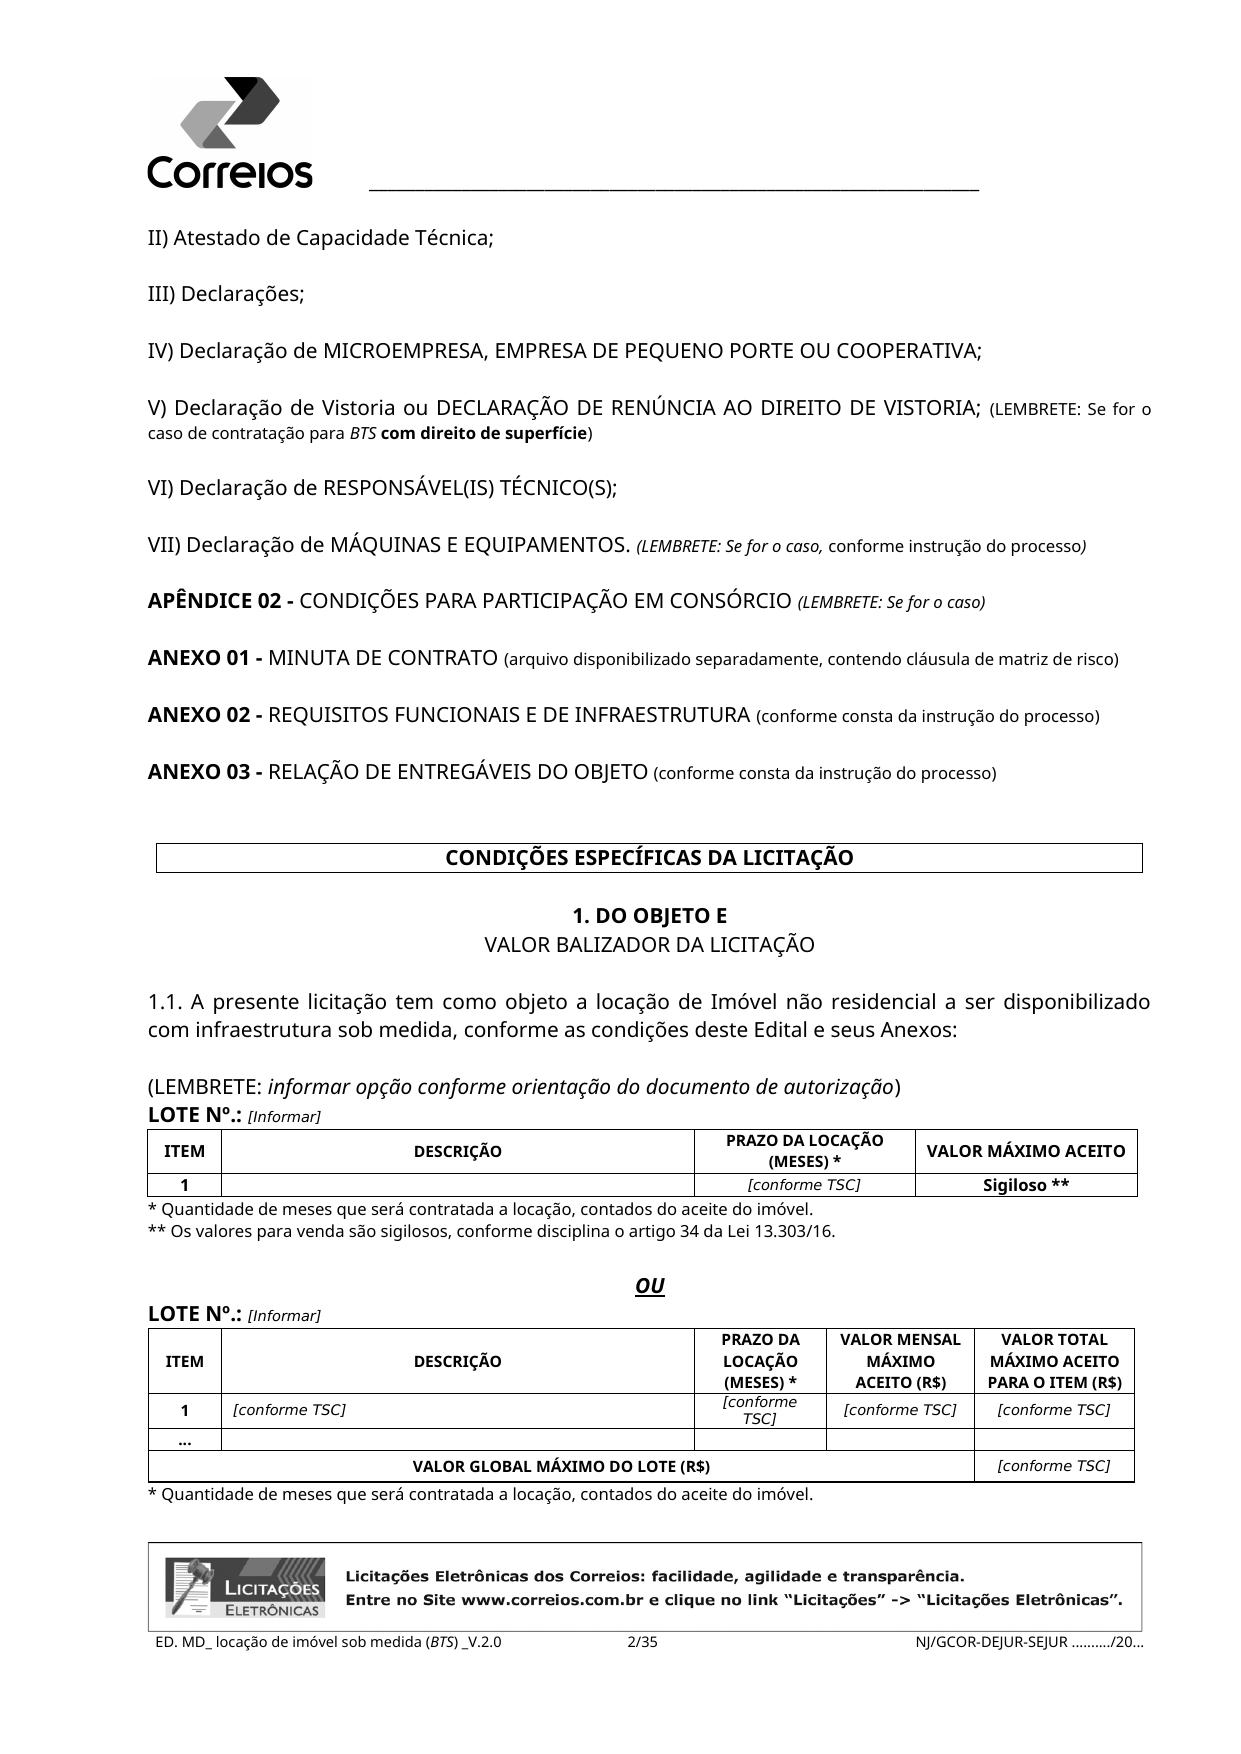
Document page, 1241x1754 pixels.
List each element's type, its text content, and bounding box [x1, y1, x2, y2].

table_header DESCRIÇÃO [222, 1130, 694, 1172]
text III) Declarações; [148, 279, 1152, 308]
table_header VALOR MENSAL MÁXIMO ACEITO (R$) [827, 1329, 974, 1393]
table_header CONDIÇÕES ESPECÍFICAS DA LICITAÇÃO [157, 844, 1142, 872]
text VII) Declaração de MÁQUINAS E EQUIPAMENTOS. (LEMBRETE: Se for o caso, conforme instrução do processo) [148, 530, 1152, 558]
table_cell [conforme TSC] [695, 1174, 915, 1196]
table_cell 1 [149, 1394, 221, 1428]
table_cell [695, 1429, 826, 1450]
table_header PRAZO DA LOCAÇÃO (MESES) * [695, 1130, 915, 1172]
table_header VALOR MÁXIMO ACEITO [916, 1130, 1137, 1172]
table_header ITEM [149, 1329, 221, 1393]
title ** Os valores para venda são sigilosos, conforme disciplina o artigo 34 da Lei 13.303/16. [148, 1220, 1152, 1243]
table_header DESCRIÇÃO [222, 1329, 694, 1393]
table_header ITEM [148, 1130, 221, 1172]
table_header PRAZO DA LOCAÇÃO (MESES) * [695, 1329, 826, 1393]
text II) Atestado de Capacidade Técnica; [148, 223, 1152, 251]
text V) Declaração de Vistoria ou DECLARAÇÃO DE RENÚNCIA AO DIREITO DE VISTORIA; (LEMBRETE: Se for o caso de contratação para BTS com direito de superfície) [148, 393, 1152, 444]
table_cell [827, 1429, 974, 1450]
table_cell 1 [148, 1174, 221, 1196]
table_cell [222, 1174, 694, 1196]
table_cell [conforme TSC] [695, 1394, 826, 1428]
table_cell Sigiloso ** [916, 1174, 1137, 1196]
text IV) Declaração de MICROEMPRESA, EMPRESA DE PEQUENO PORTE OU COOPERATIVA; [148, 336, 1152, 365]
text 1.1. A presente licitação tem como objeto a locação de Imóvel não residencial a ser disponibilizado com infraestrutura sob medida, conforme as condições deste Edital e seus Anexos: [148, 987, 1152, 1044]
text ANEXO 03 - RELAÇÃO DE ENTREGÁVEIS DO OBJETO (conforme consta da instrução do processo) [148, 757, 1152, 786]
table_cell [conforme TSC] [827, 1394, 974, 1428]
text 1. DO OBJETO E [148, 901, 1152, 930]
picture [147, 77, 313, 188]
table_cell [222, 1429, 694, 1450]
text LOTE Nº.: [Informar] [148, 1101, 1152, 1129]
table_cell [975, 1429, 1134, 1450]
table_header VALOR TOTAL MÁXIMO ACEITO PARA O ITEM (R$) [975, 1329, 1134, 1393]
table_cell [conforme TSC] [975, 1394, 1134, 1428]
table_cell [conforme TSC] [222, 1394, 694, 1428]
text APÊNDICE 02 - CONDIÇÕES PARA PARTICIPAÇÃO EM CONSÓRCIO (LEMBRETE: Se for o caso) [148, 587, 1152, 615]
text * Quantidade de meses que será contratada a locação, contados do aceite do imóvel. [148, 1482, 1152, 1505]
text (LEMBRETE: informar opção conforme orientação do documento de autorização) [148, 1072, 1152, 1101]
text VI) Declaração de RESPONSÁVEL(IS) TÉCNICO(S); [148, 473, 1152, 501]
table_cell VALOR GLOBAL MÁXIMO DO LOTE (R$) [149, 1451, 974, 1481]
table_cell [conforme TSC] [975, 1451, 1134, 1481]
picture [147, 1542, 1143, 1632]
text ANEXO 02 - REQUISITOS FUNCIONAIS E DE INFRAESTRUTURA (conforme consta da instrução do processo) [148, 700, 1152, 729]
text VALOR BALIZADOR DA LICITAÇÃO [148, 930, 1152, 958]
text OU [148, 1271, 1152, 1299]
table_cell ... [149, 1429, 221, 1450]
text LOTE Nº.: [Informar] [148, 1299, 1152, 1328]
text ANEXO 01 - MINUTA DE CONTRATO (arquivo disponibilizado separadamente, contendo cláusula de matriz de risco) [148, 643, 1152, 672]
text * Quantidade de meses que será contratada a locação, contados do aceite do imóvel. [148, 1197, 1152, 1220]
